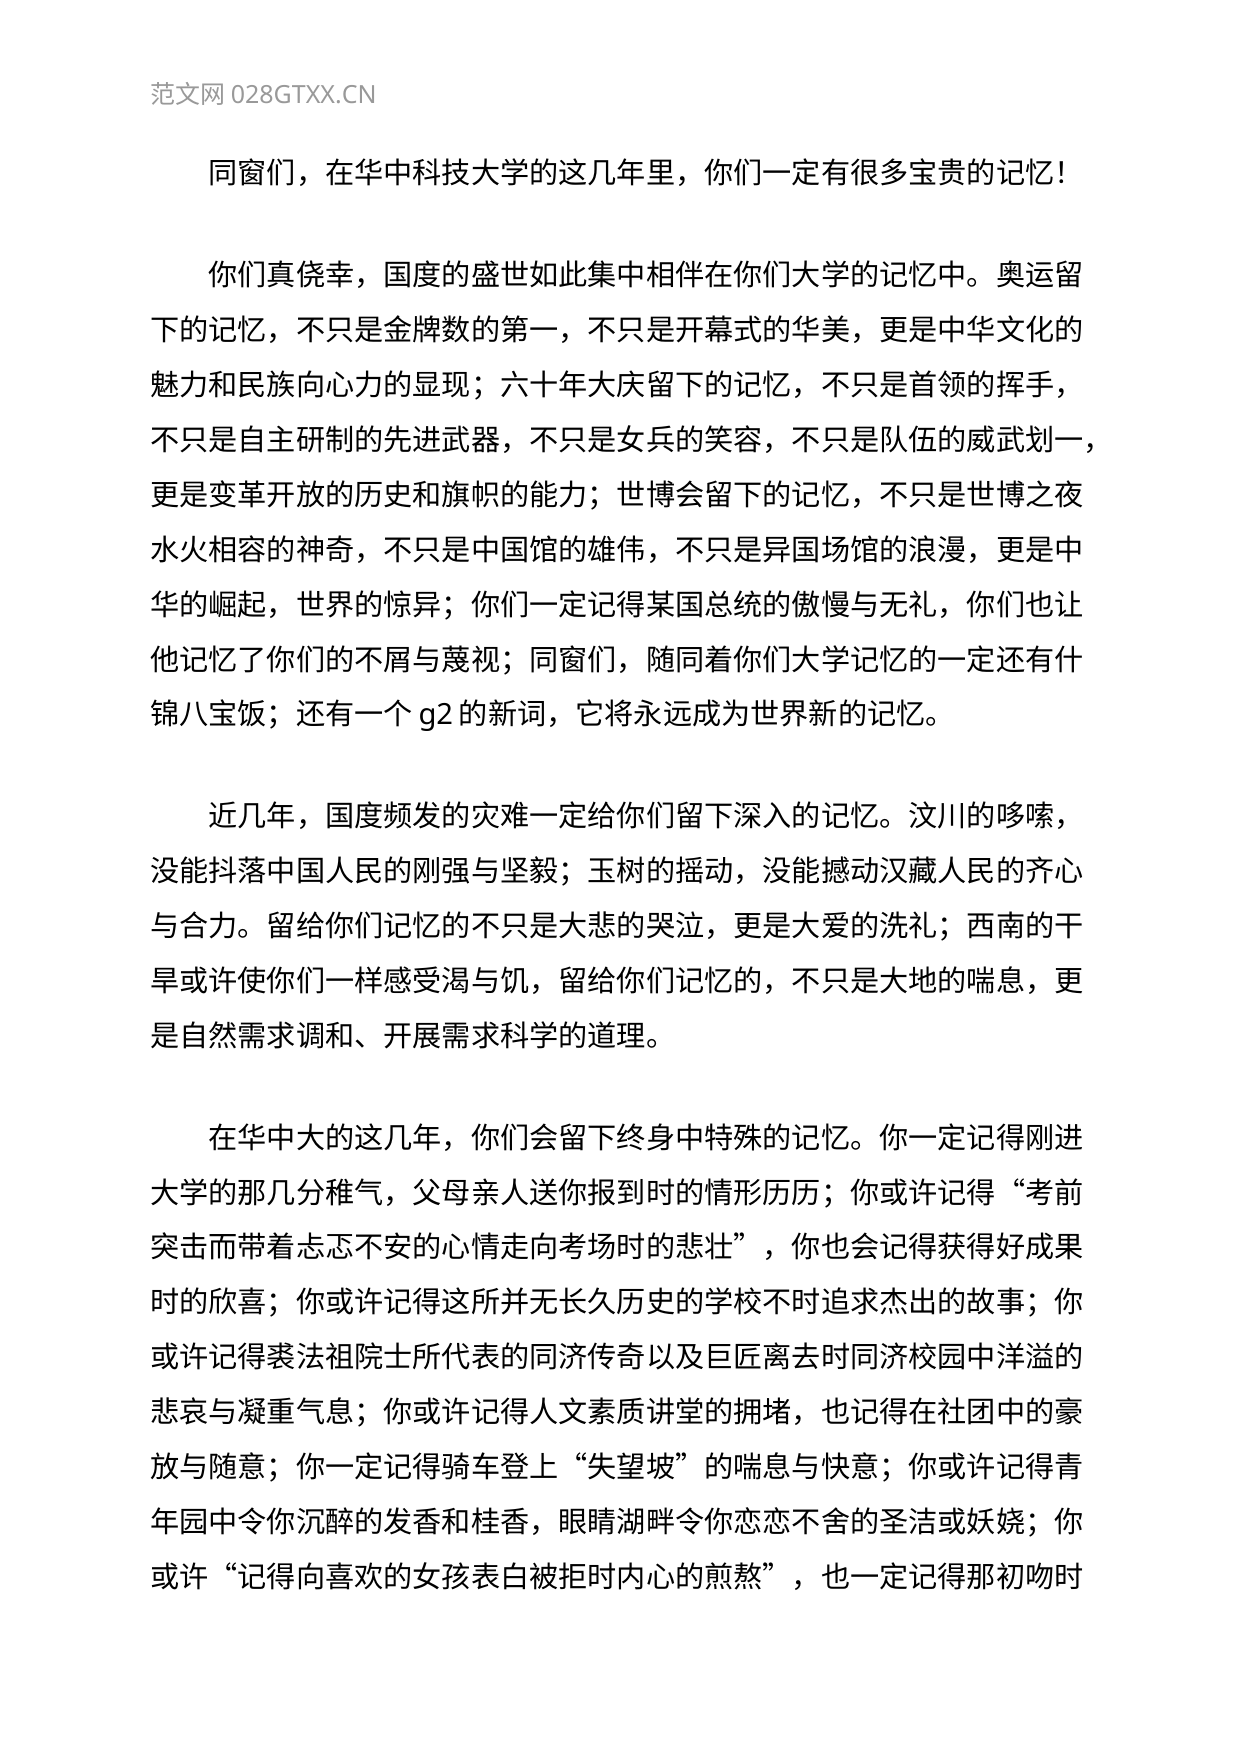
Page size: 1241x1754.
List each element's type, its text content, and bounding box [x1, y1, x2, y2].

text 同窗们，在华中科技大学的这几年里，你们一定有很多宝贵的记忆！ [150, 150, 1090, 192]
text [150, 1114, 1090, 1596]
text 近几年，国度频发的灾难一定给你们留下深入的记忆。汶川的哆嗦，没能抖落中国人民的刚强与坚毅；玉树的摇动，没能撼动汉藏人民的齐心与合力。留给你们记忆的不只是大悲的哭泣，更是大爱的洗礼；西南的干旱或许使你们一样感受渴与饥，留给你们记忆的，不只是大地的喘息，更是自然需求调和、开展需求科学的道理。 [150, 793, 1090, 1055]
text 你们真侥幸，国度的盛世如此集中相伴在你们大学的记忆中。奥运留下的记忆，不只是金牌数的第一，不只是开幕式的华美，更是中华文化的魅力和民族向心力的显现；六十年大庆留下的记忆，不只是首领的挥手，不只是自主研制的先进武器，不只是女兵的笑容，不只是队伍的威武划一，更是变革开放的历史和旗帜的能力；世博会留下的记忆，不只是世博之夜水火相容的神奇，不只是中国馆的雄伟，不只是异国场馆的浪漫，更是中华的崛起，世界的惊异；你们一定记得某国总统的傲慢与无礼，你们也让他记忆了你们的不屑与蔑视；同窗们，随同着你们大学记忆的一定还有什锦八宝饭；还有一个g2的新词，它将永远成为世界新的记忆。 [150, 252, 1090, 733]
